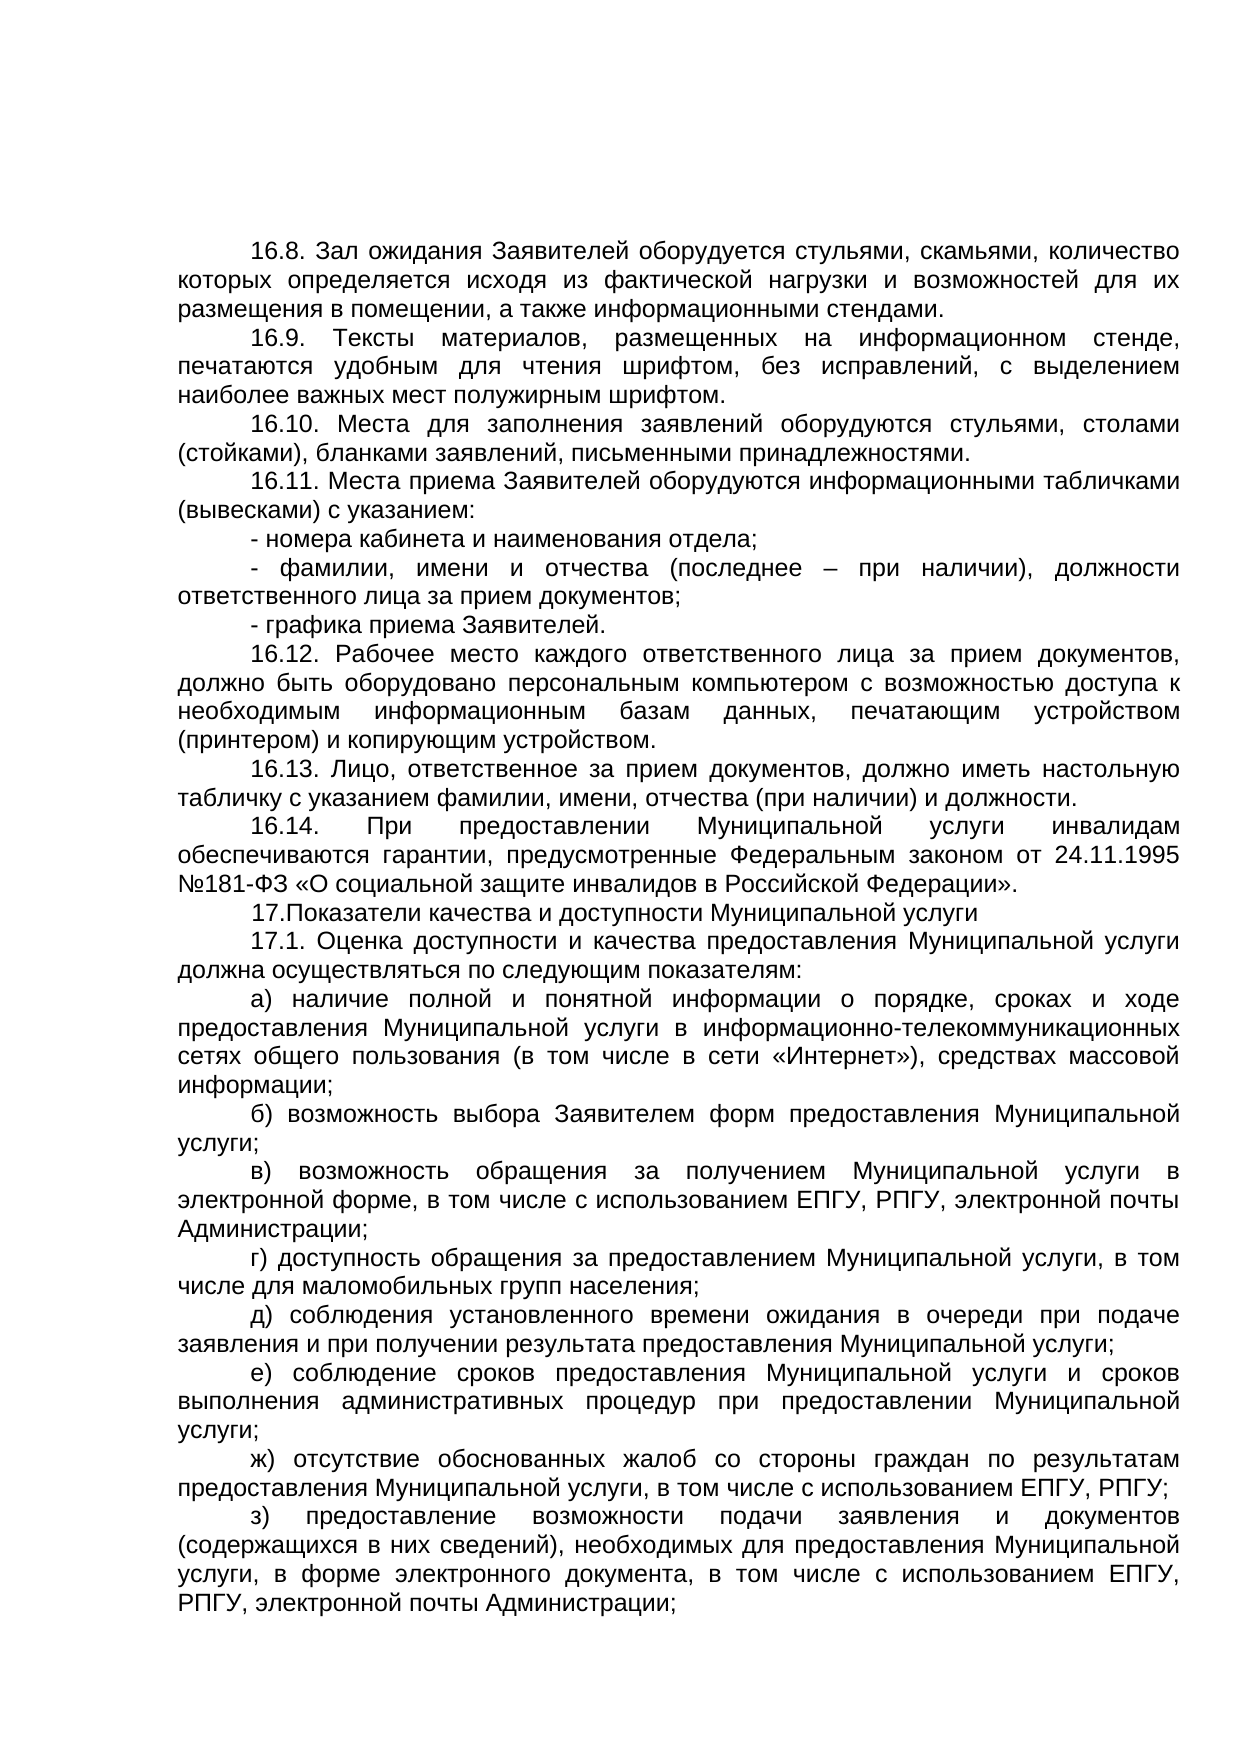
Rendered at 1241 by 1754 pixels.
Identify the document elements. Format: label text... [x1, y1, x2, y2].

text 16.14. При предоставлении Муниципальной услуги инвалидам обеспечиваются гарантии, предусмотренные Федеральным законом от 24.11.1995 №181-ФЗ «О социальной защите инвалидов в Российской Федерации». [177, 811, 1181, 897]
text б) возможность выбора Заявителем форм предоставления Муниципальной услуги; [177, 1099, 1181, 1156]
text 16.13. Лицо, ответственное за прием документов, должно иметь настольную табличку с указанием фамилии, имени, отчества (при наличии) и должности. [177, 754, 1181, 811]
text ж) отсутствие обоснованных жалоб со стороны граждан по результатам предоставления Муниципальной услуги, в том числе с использованием ЕПГУ, РПГУ; [177, 1444, 1181, 1501]
text 17.Показатели качества и доступности Муниципальной услуги [177, 897, 1181, 926]
text 16.11. Места приема Заявителей оборудуются информационными табличками (вывесками) с указанием: [177, 466, 1181, 524]
text - номера кабинета и наименования отдела; [177, 524, 1181, 552]
text 17.1. Оценка доступности и качества предоставления Муниципальной услуги должна осуществляться по следующим показателям: [177, 926, 1181, 984]
text г) доступность обращения за предоставлением Муниципальной услуги, в том числе для маломобильных групп населения; [177, 1242, 1181, 1300]
text 16.10. Места для заполнения заявлений оборудуются стульями, столами (стойками), бланками заявлений, письменными принадлежностями. [177, 409, 1181, 466]
text е) соблюдение сроков предоставления Муниципальной услуги и сроков выполнения административных процедур при предоставлении Муниципальной услуги; [177, 1357, 1181, 1444]
text 16.12. Рабочее место каждого ответственного лица за прием документов, должно быть оборудовано персональным компьютером с возможностью доступа к необходимым информационным базам данных, печатающим устройством (принтером) и копирующим устройством. [177, 639, 1181, 754]
text в) возможность обращения за получением Муниципальной услуги в электронной форме, в том числе с использованием ЕПГУ, РПГУ, электронной почты Администрации; [177, 1156, 1181, 1242]
text д) соблюдения установленного времени ожидания в очереди при подаче заявления и при получении результата предоставления Муниципальной услуги; [177, 1300, 1181, 1357]
text 16.9. Тексты материалов, размещенных на информационном стенде, печатаются удобным для чтения шрифтом, без исправлений, с выделением наиболее важных мест полужирным шрифтом. [177, 322, 1181, 409]
text з) предоставление возможности подачи заявления и документов (содержащихся в них сведений), необходимых для предоставления Муниципальной услуги, в форме электронного документа, в том числе с использованием ЕПГУ, РПГУ, электронной почты Администрации; [177, 1501, 1181, 1616]
text - графика приема Заявителей. [177, 610, 1181, 639]
text - фамилии, имени и отчества (последнее – при наличии), должности ответственного лица за прием документов; [177, 552, 1181, 610]
text 16.8. Зал ожидания Заявителей оборудуется стульями, скамьями, количество которых определяется исходя из фактической нагрузки и возможностей для их размещения в помещении, а также информационными стендами. [177, 236, 1181, 322]
text а) наличие полной и понятной информации о порядке, сроках и ходе предоставления Муниципальной услуги в информационно-телекоммуникационных сетях общего пользования (в том числе в сети «Интернет»), средствах массовой информации; [177, 984, 1181, 1099]
